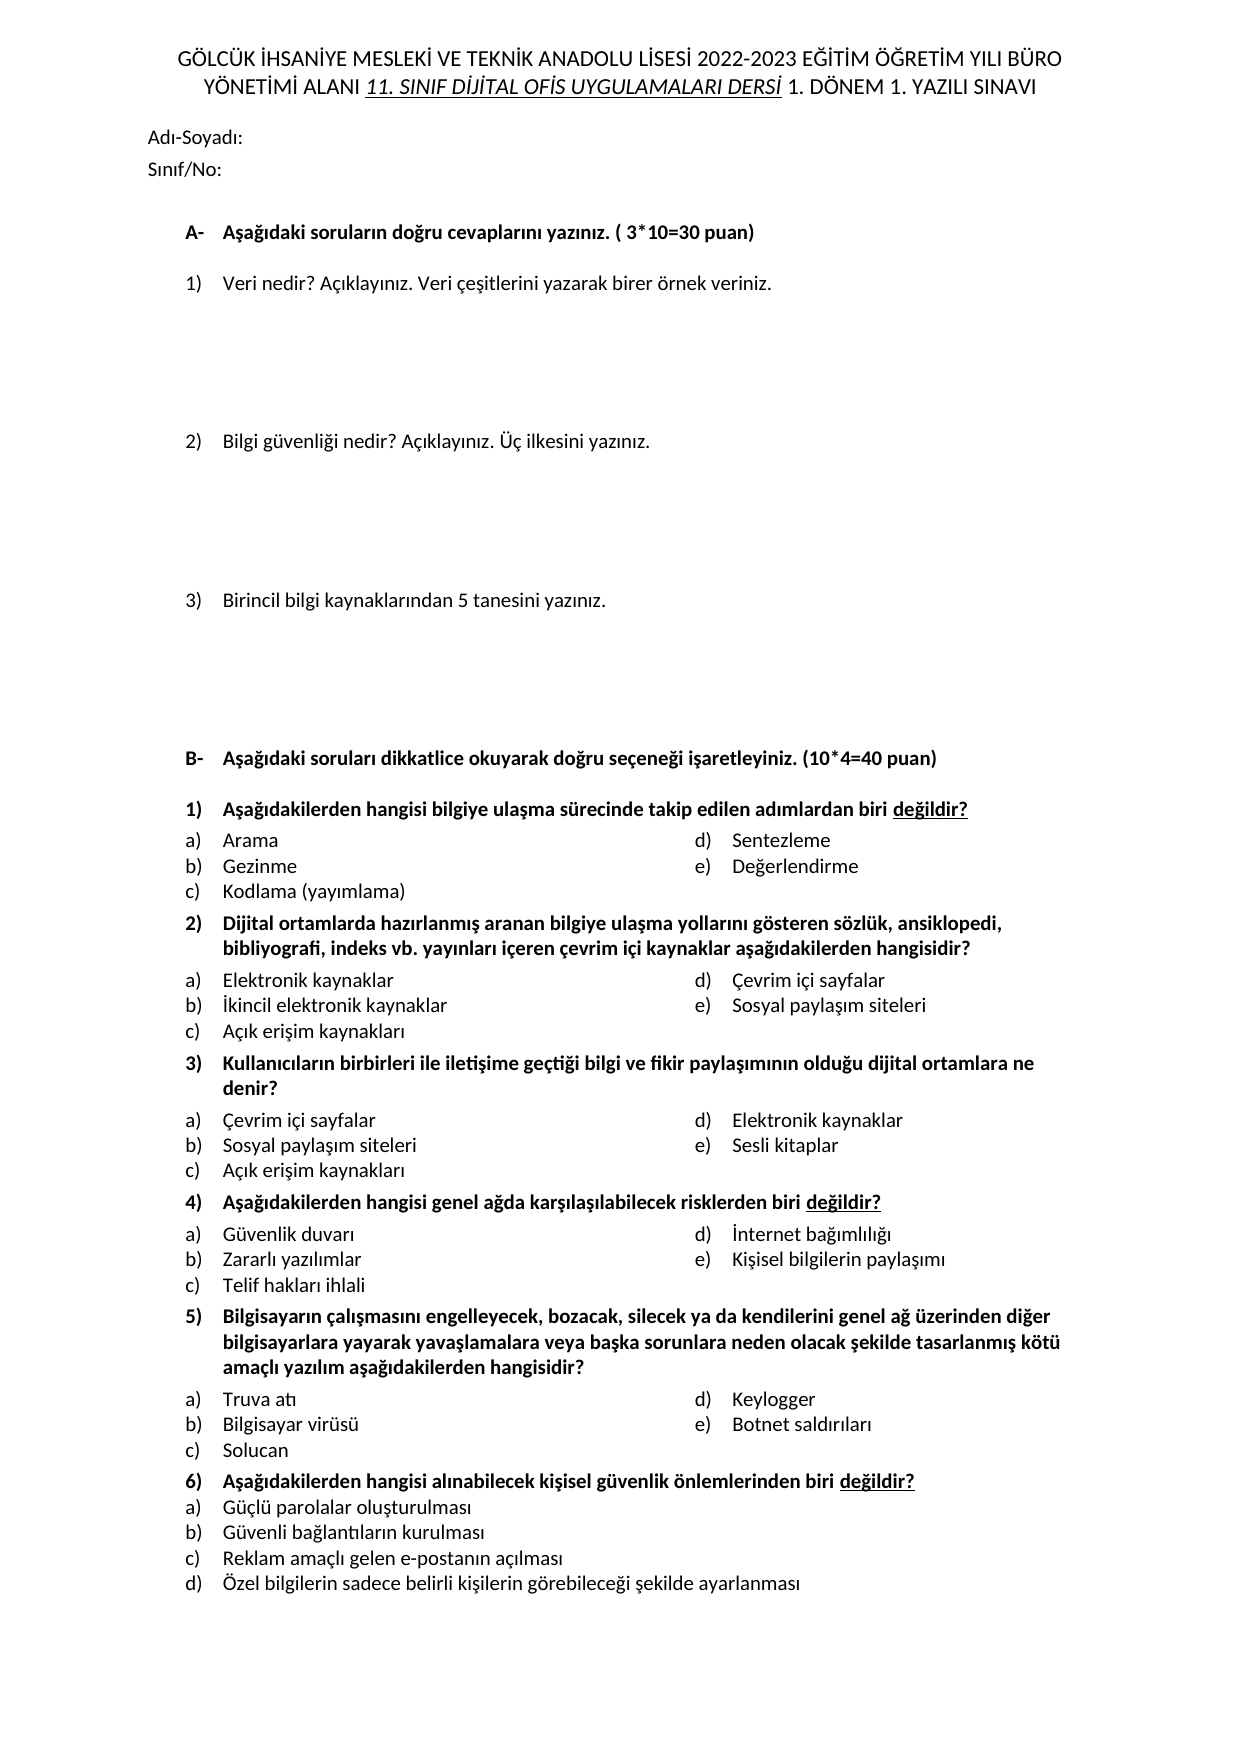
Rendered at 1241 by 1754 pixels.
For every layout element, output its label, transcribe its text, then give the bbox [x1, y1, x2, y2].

list Güçlü parolalar oluşturulması [185, 1494, 1093, 1519]
list Özel bilgilerin sadece belirli kişilerin görebileceği şekilde ayarlanması [185, 1570, 1093, 1596]
list Kişisel bilgilerin paylaşımı [694, 1246, 1093, 1272]
list Truva atı [185, 1386, 583, 1411]
list Aşağıdakilerden hangisi genel ağda karşılaşılabilecek risklerden biri değildir? [185, 1189, 1093, 1215]
list Sosyal paylaşım siteleri [185, 1132, 583, 1158]
list Çevrim içi sayfalar [185, 1107, 583, 1132]
list Aşağıdakilerden hangisi bilgiye ulaşma sürecinde takip edilen adımlardan biri değildir? [185, 796, 1093, 821]
list Aşağıdakilerden hangisi alınabilecek kişisel güvenlik önlemlerinden biri değildir? [185, 1468, 1093, 1494]
list Açık erişim kaynakları [185, 1158, 583, 1183]
list Sosyal paylaşım siteleri [694, 993, 1093, 1018]
list Güvenlik duvarı [185, 1221, 583, 1246]
list Dijital ortamlarda hazırlanmış aranan bilgiye ulaşma yollarını gösteren sözlük, ansiklopedi, bibliyografi, indeks vb. yayınları içeren çevrim içi kaynaklar aşağıdakilerden hangisidir? [185, 910, 1093, 961]
list Aşağıdaki soruların doğru cevaplarını yazınız. ( 3*10=30 puan) [185, 219, 1093, 245]
list Zararlı yazılımlar [185, 1246, 583, 1272]
list Çevrim içi sayfalar [694, 967, 1093, 993]
list Değerlendirme [694, 853, 1093, 878]
list Bilgisayar virüsü [185, 1411, 583, 1437]
list Reklam amaçlı gelen e-postanın açılması [185, 1545, 1093, 1570]
list Arama [185, 828, 583, 853]
list Telif hakları ihlali [185, 1272, 583, 1297]
list Keylogger [694, 1386, 1093, 1411]
list Birincil bilgi kaynaklarından 5 tanesini yazınız. [185, 587, 1093, 612]
list Sentezleme [694, 828, 1093, 853]
list Sesli kitaplar [694, 1132, 1093, 1158]
list Elektronik kaynaklar [185, 967, 583, 993]
text Adı-Soyadı: [148, 124, 1093, 150]
list İnternet bağımlılığı [694, 1221, 1093, 1246]
text Sınıf/No: [148, 156, 1093, 181]
list Solucan [185, 1437, 583, 1462]
list Aşağıdaki soruları dikkatlice okuyarak doğru seçeneği işaretleyiniz. (10*4=40 puan) [185, 745, 1093, 771]
list Bilgi güvenliği nedir? Açıklayınız. Üç ilkesini yazınız. [185, 428, 1093, 454]
list Bilgisayarın çalışmasını engelleyecek, bozacak, silecek ya da kendilerini genel ağ üzerinden diğer bilgisayarlara yayarak yavaşlamalara veya başka sorunlara neden olacak şekilde tasarlanmış kötü amaçlı yazılım aşağıdakilerden hangisidir? [185, 1303, 1093, 1380]
list Gezinme [185, 853, 583, 878]
list İkincil elektronik kaynaklar [185, 993, 583, 1018]
list Botnet saldırıları [694, 1411, 1093, 1437]
list Kodlama (yayımlama) [185, 878, 583, 904]
list Veri nedir? Açıklayınız. Veri çeşitlerini yazarak birer örnek veriniz. [185, 270, 1093, 296]
list Güvenli bağlantıların kurulması [185, 1519, 1093, 1545]
list Açık erişim kaynakları [185, 1018, 583, 1043]
list Kullanıcıların birbirleri ile iletişime geçtiği bilgi ve fikir paylaşımının olduğu dijital ortamlara ne denir? [185, 1050, 1093, 1101]
list Elektronik kaynaklar [694, 1107, 1093, 1132]
